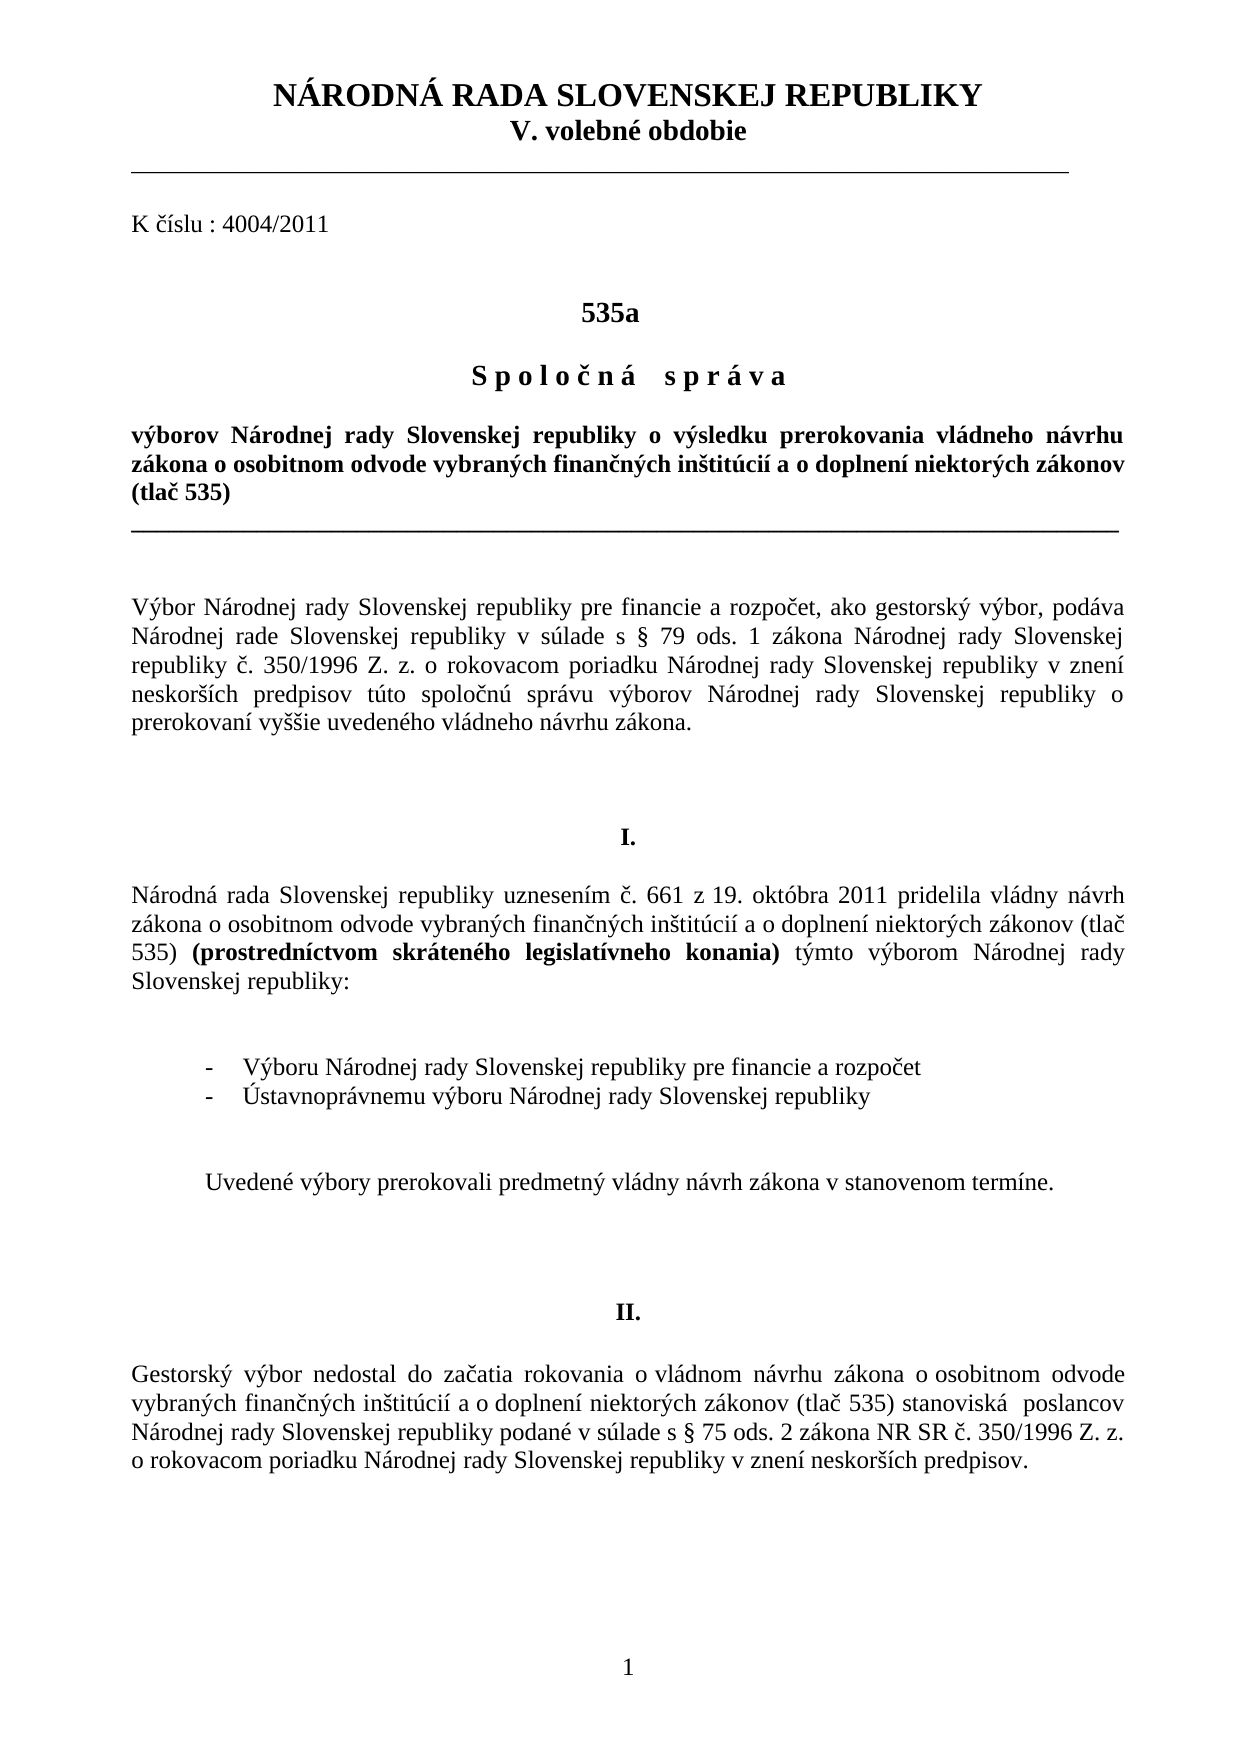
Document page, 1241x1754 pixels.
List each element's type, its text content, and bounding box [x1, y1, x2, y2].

subtitle V. volebné obdobie [131, 113, 1125, 147]
text Výbor Národnej rady Slovenskej republiky pre financie a rozpočet, ako gestorský výbor, podáva Národnej rade Slovenskej republiky v súlade s § 79 ods. 1 zákona Národnej rady Slovenskej republiky č. 350/1996 Z. z. o rokovacom poriadku Národnej rady Slovenskej republiky v znení neskorších predpisov túto spoločnú správu výborov Národnej rady Slovenskej republiky o prerokovaní vyššie uvedeného vládneho návrhu zákona. [131, 592, 1125, 736]
text výborov Národnej rady Slovenskej republiky o výsledku prerokovania vládneho návrhu zákona o osobitnom odvode vybraných finančných inštitúcií a o doplnení niektorých zákonov (tlač 535) [131, 420, 1125, 506]
list Ústavnoprávnemu výboru Národnej rady Slovenskej republiky [205, 1081, 1125, 1110]
text I. [131, 822, 1125, 851]
list Výboru Národnej rady Slovenskej republiky pre financie a rozpočet [205, 1052, 1125, 1081]
text _______________________________________________________________________________ [131, 506, 1125, 535]
text Národná rada Slovenskej republiky uznesením č. 661 z 19. októbra 2011 pridelila vládny návrh zákona o osobitnom odvode vybraných finančných inštitúcií a o doplnení niektorých zákonov (tlač 535) (prostredníctvom skráteného legislatívneho konania) týmto výborom Národnej rady Slovenskej republiky: [131, 880, 1125, 995]
title NÁRODNÁ RADA SLOVENSKEJ REPUBLIKY [131, 75, 1125, 113]
text K číslu : 4004/2011 [131, 209, 1125, 238]
text II. [131, 1297, 1125, 1326]
text 535a [500, 295, 1125, 329]
text Uvedené výbory prerokovali predmetný vládny návrh zákona v stanovenom termíne. [131, 1167, 1125, 1196]
text ___________________________________________________________________________ [131, 147, 1125, 176]
subtitle S p o l o č n á s p r á v a [131, 358, 1125, 391]
text Gestorský výbor nedostal do začatia rokovania o vládnom návrhu zákona o osobitnom odvode vybraných finančných inštitúcií a o doplnení niektorých zákonov (tlač 535) stanoviská poslancov Národnej rady Slovenskej republiky podané v súlade s § 75 ods. 2 zákona NR SR č. 350/1996 Z. z. o rokovacom poriadku Národnej rady Slovenskej republiky v znení neskorších predpisov. [131, 1359, 1125, 1474]
